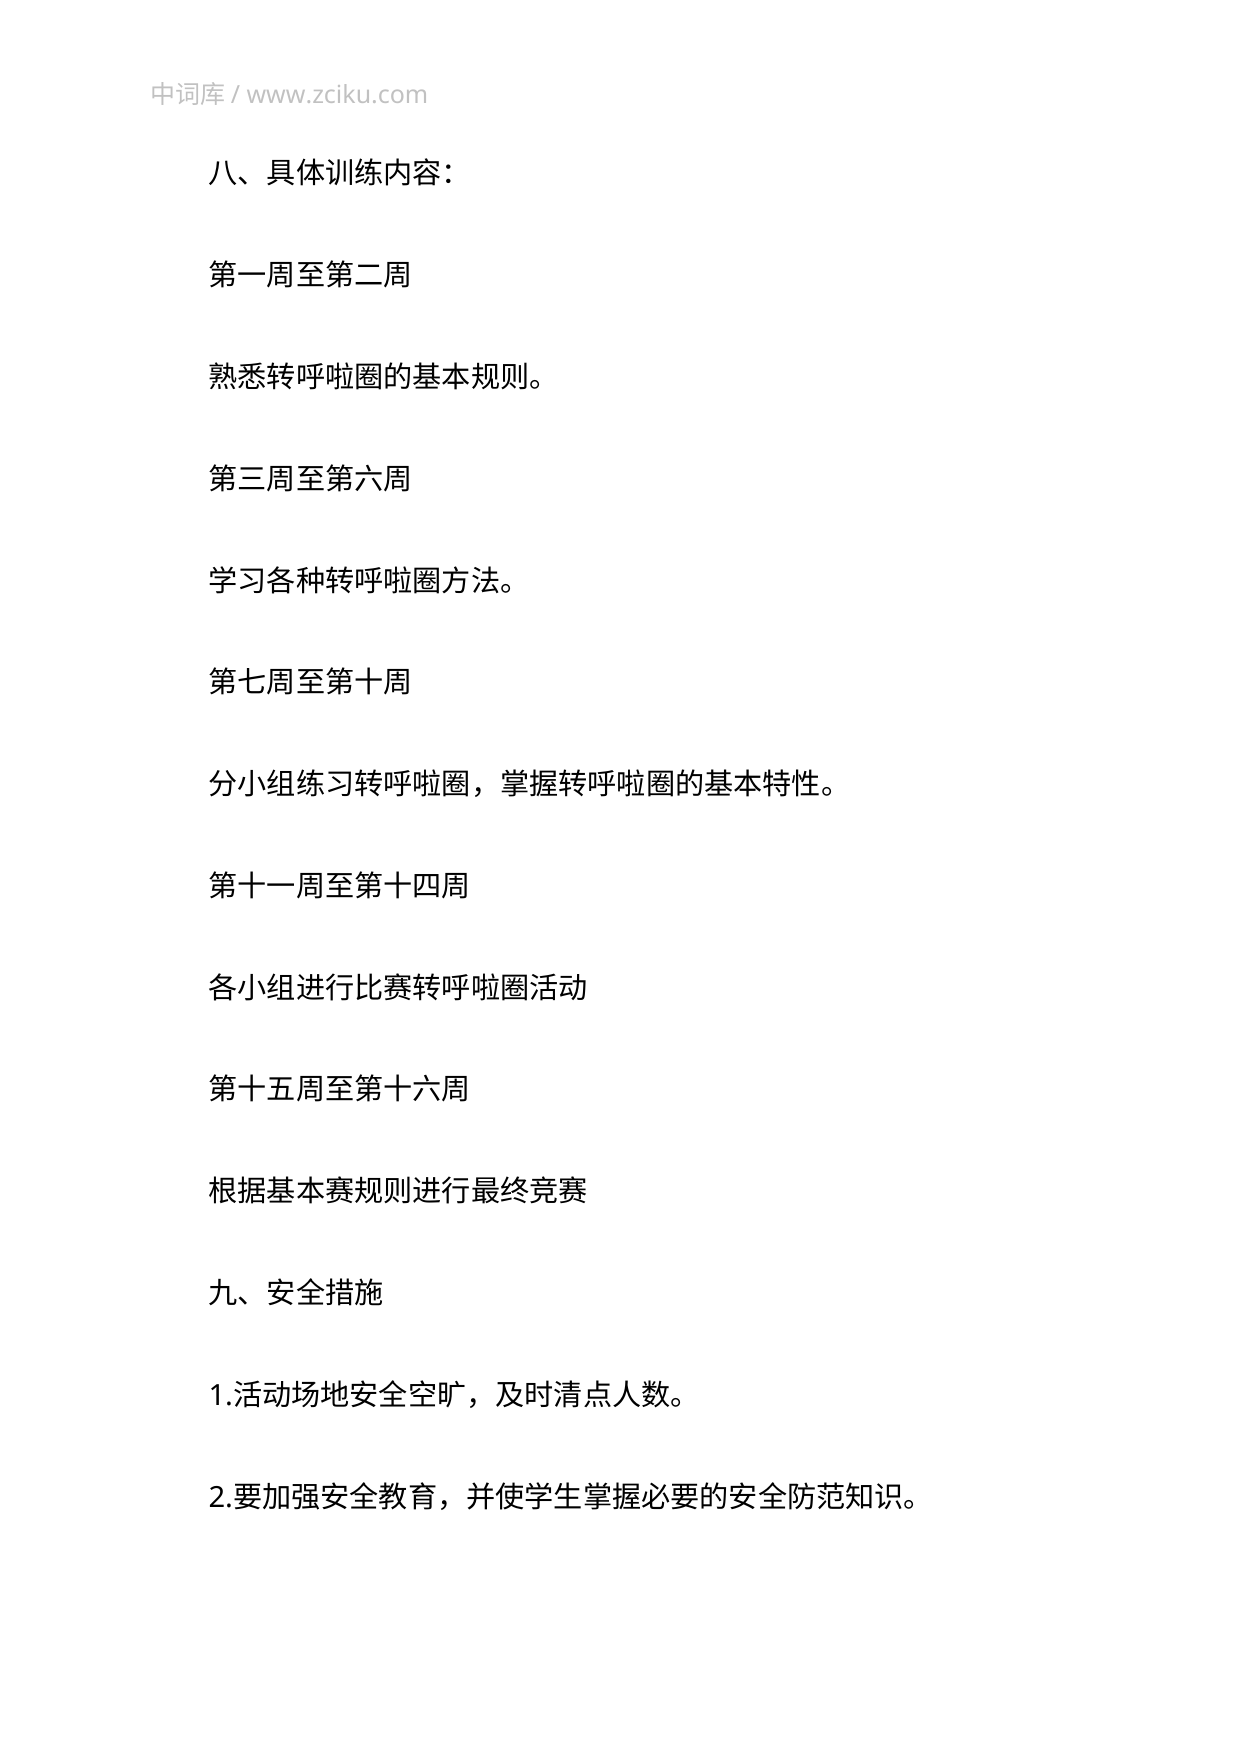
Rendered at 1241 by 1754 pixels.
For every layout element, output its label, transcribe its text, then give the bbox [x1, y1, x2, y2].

text 熟悉转呼啦圈的基本规则。 [150, 353, 1090, 396]
text 九、安全措施 [150, 1269, 1090, 1312]
text 第三周至第六周 [150, 455, 1090, 498]
text 第一周至第二周 [150, 252, 1090, 294]
text 八、具体训练内容： [150, 150, 1090, 192]
text 第十五周至第十六周 [150, 1066, 1090, 1108]
text 根据基本赛规则进行最终竞赛 [150, 1168, 1090, 1210]
text 学习各种转呼啦圈方法。 [150, 557, 1090, 599]
text 第七周至第十周 [150, 659, 1090, 701]
text 第十一周至第十四周 [150, 862, 1090, 905]
text 分小组练习转呼啦圈，掌握转呼啦圈的基本特性。 [150, 761, 1090, 803]
text 各小组进行比赛转呼啦圈活动 [150, 964, 1090, 1006]
text 2.要加强安全教育，并使学生掌握必要的安全防范知识。 [150, 1473, 1090, 1516]
text 1.活动场地安全空旷，及时清点人数。 [150, 1371, 1090, 1414]
